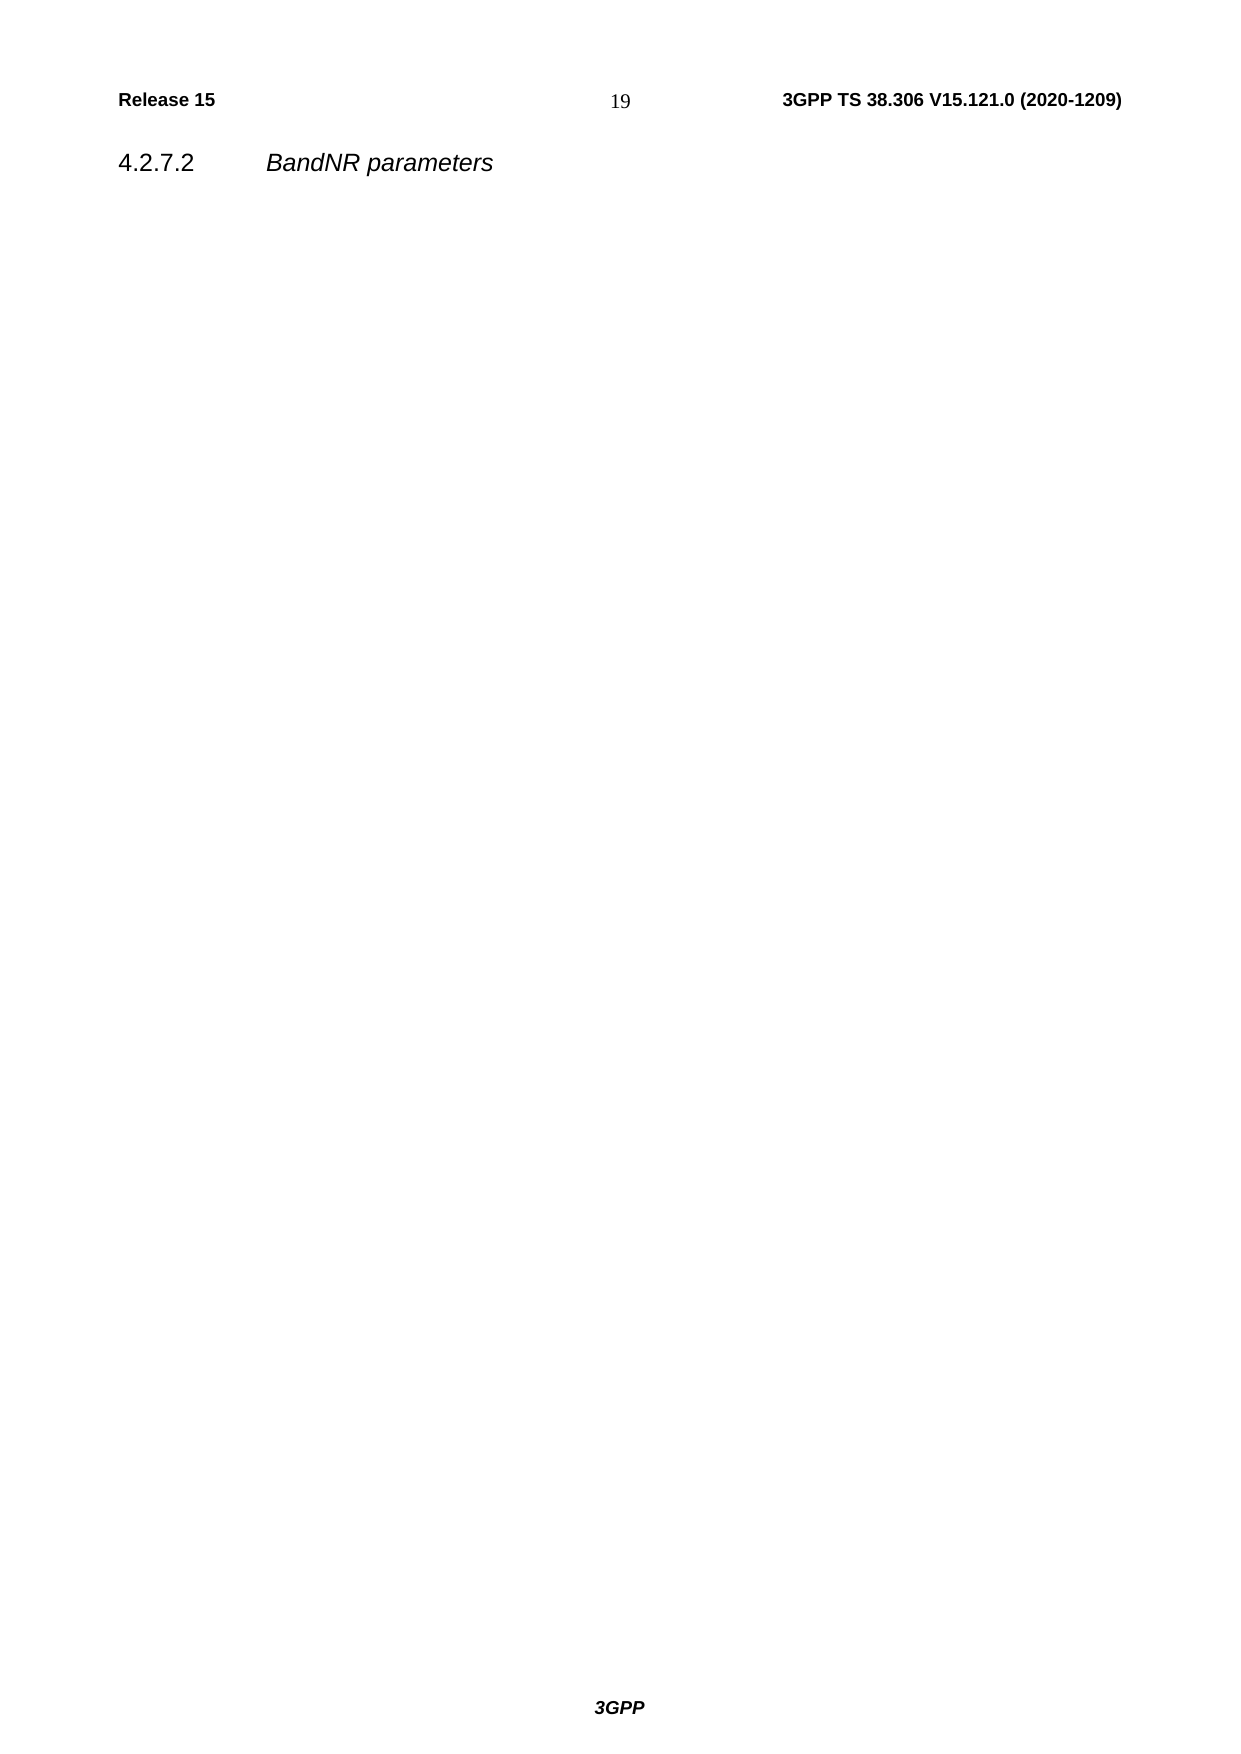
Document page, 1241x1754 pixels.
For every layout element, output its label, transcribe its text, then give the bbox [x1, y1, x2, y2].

subtitle 4.2.7.2 BandNR parameters [118, 147, 1122, 176]
